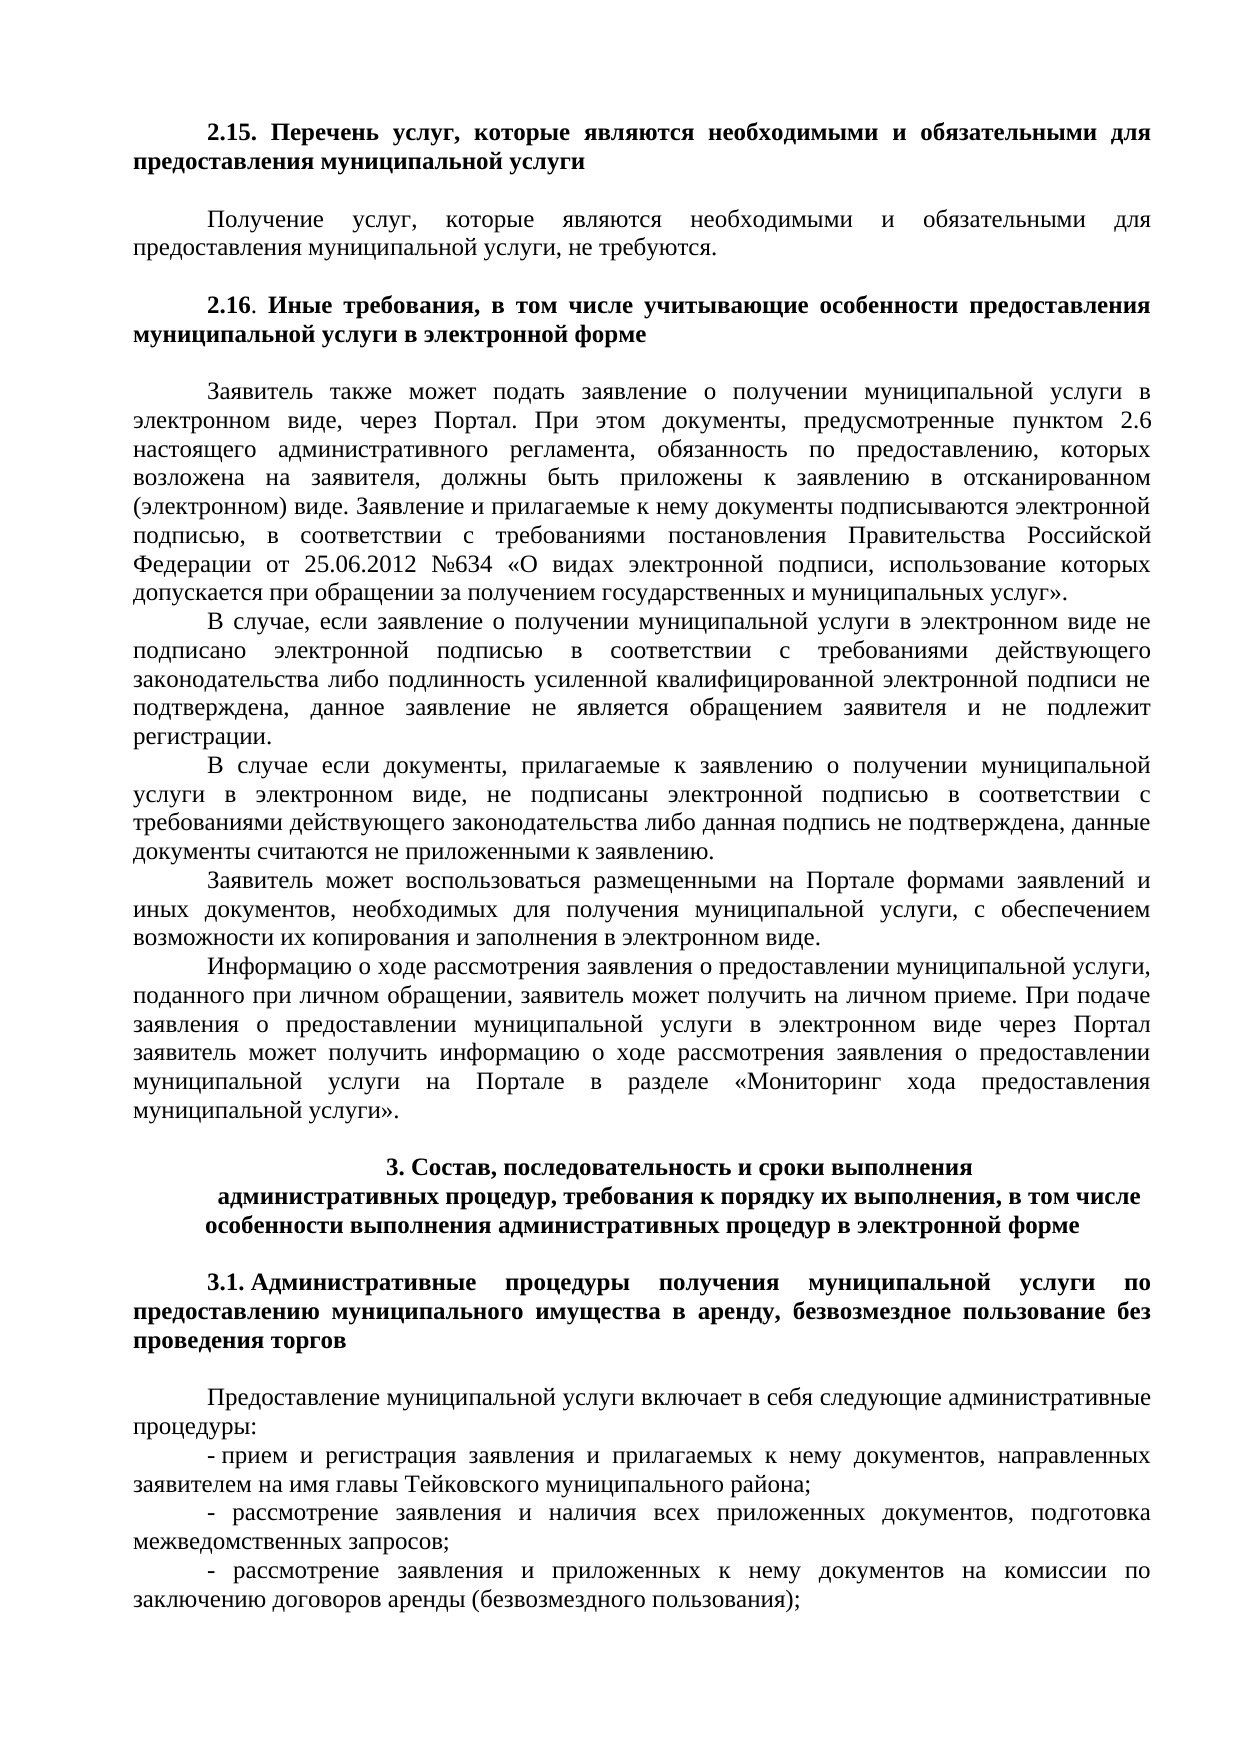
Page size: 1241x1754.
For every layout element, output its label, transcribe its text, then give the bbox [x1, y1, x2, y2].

text 3. Состав, последовательность и сроки выполнения [133, 1152, 1152, 1181]
text 2.16. Иные требования, в том числе учитывающие особенности предоставления муниципальной услуги в электронной форме [133, 290, 1152, 347]
text В случае если документы, прилагаемые к заявлению о получении муниципальной услуги в электронном виде, не подписаны электронной подписью в соответствии с требованиями действующего законодательства либо данная подпись не подтверждена, данные документы считаются не приложенными к заявлению. [133, 750, 1152, 865]
text административных процедур, требования к порядку их выполнения, в том числе особенности выполнения административных процедур в электронной форме [133, 1181, 1152, 1239]
text 3.1. Административные процедуры получения муниципальной услуги по предоставлению муниципального имущества в аренду, безвозмездное пользование без проведения торгов [133, 1267, 1152, 1354]
text - рассмотрение заявления и приложенных к нему документов на комиссии по заключению договоров аренды (безвозмездного пользования); [133, 1555, 1152, 1612]
text В случае, если заявление о получении муниципальной услуги в электронном виде не подписано электронной подписью в соответствии с требованиями действующего законодательства либо подлинность усиленной квалифицированной электронной подписи не подтверждена, данное заявление не является обращением заявителя и не подлежит регистрации. [133, 606, 1152, 750]
text - рассмотрение заявления и наличия всех приложенных документов, подготовка межведомственных запросов; [133, 1497, 1152, 1555]
text Заявитель также может подать заявление о получении муниципальной услуги в электронном виде, через Портал. При этом документы, предусмотренные пунктом 2.6 настоящего административного регламента, обязанность по предоставлению, которых возложена на заявителя, должны быть приложены к заявлению в отсканированном (электронном) виде. Заявление и прилагаемые к нему документы подписываются электронной подписью, в соответствии с требованиями постановления Правительства Российской Федерации от 25.06.2012 №634 «О видах электронной подписи, использование которых допускается при обращении за получением государственных и муниципальных услуг». [133, 376, 1152, 606]
text Получение услуг, которые являются необходимыми и обязательными для предоставления муниципальной услуги, не требуются. [133, 204, 1152, 261]
text Информацию о ходе рассмотрения заявления о предоставлении муниципальной услуги, поданного при личном обращении, заявитель может получить на личном приеме. При подаче заявления о предоставлении муниципальной услуги в электронном виде через Портал заявитель может получить информацию о ходе рассмотрения заявления о предоставлении муниципальной услуги на Портале в разделе «Мониторинг хода предоставления муниципальной услуги». [133, 951, 1152, 1124]
text Заявитель может воспользоваться размещенными на Портале формами заявлений и иных документов, необходимых для получения муниципальной услуги, с обеспечением возможности их копирования и заполнения в электронном виде. [133, 865, 1152, 951]
text - прием и регистрация заявления и прилагаемых к нему документов, направленных заявителем на имя главы Тейковского муниципального района; [133, 1440, 1152, 1497]
text 2.15. Перечень услуг, которые являются необходимыми и обязательными для предоставления муниципальной услуги [133, 117, 1152, 175]
text Предоставление муниципальной услуги включает в себя следующие административные процедуры: [133, 1382, 1152, 1440]
